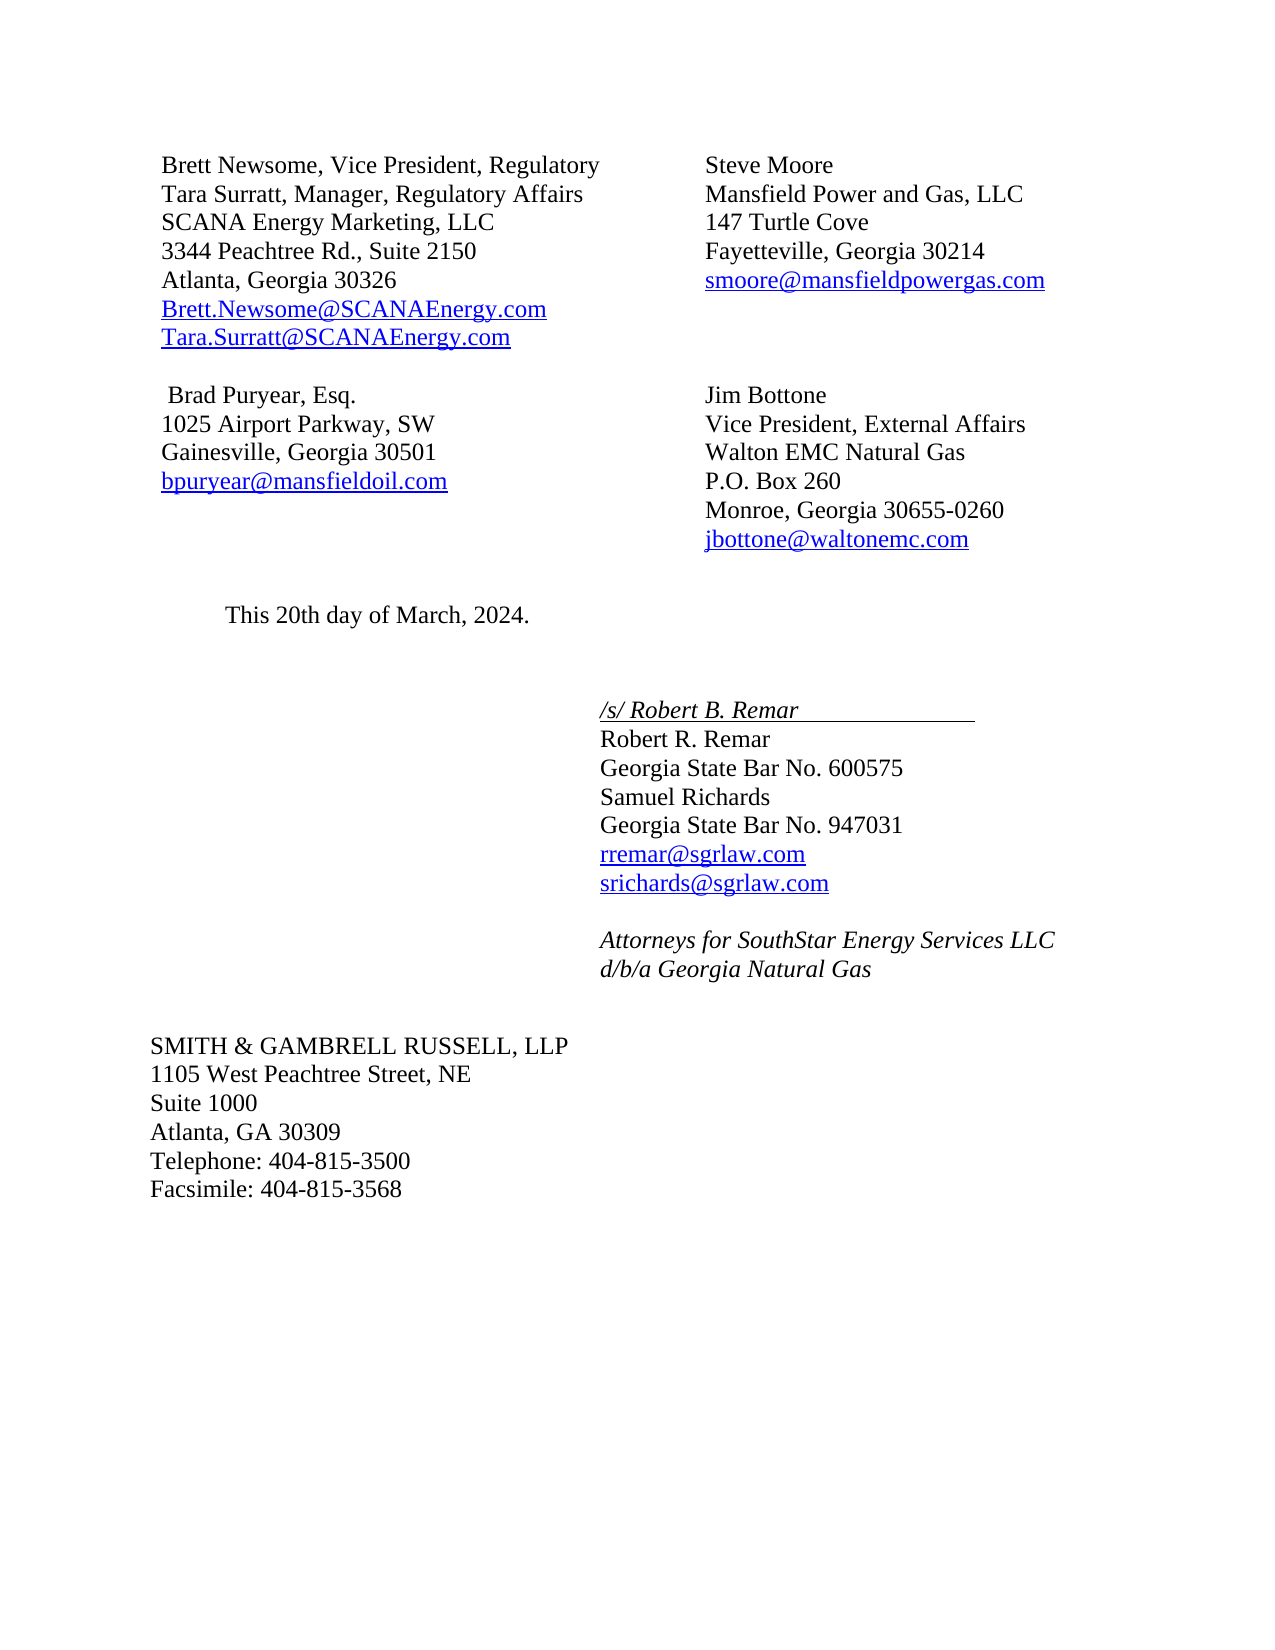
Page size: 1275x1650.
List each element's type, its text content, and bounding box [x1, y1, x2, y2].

text d/b/a Georgia Natural Gas [150, 954, 1125, 983]
text rremar@sgrlaw.com [150, 839, 1125, 868]
text /s/ Robert B. Remar [525, 696, 1125, 724]
text SMITH & GAMBRELL RUSSELL, LLP [150, 1031, 1125, 1059]
text Samuel Richards [150, 782, 1125, 811]
text Telephone: 404-815-3500 [150, 1146, 1125, 1174]
text Robert R. Remar [150, 724, 1125, 753]
table_cell Brett Newsome, Vice President, Regulatory Tara Surratt, Manager, Regulatory Affairs SCANA Energy Marketing, LLC 3344 Peachtree Rd., Suite 2150 Atlanta, Georgia 30326 Brett.Newsome@SCANAEnergy.com Tara.Surratt@SCANAEnergy.com [150, 150, 694, 380]
table_cell Jim Bottone Vice President, External Affairs Walton EMC Natural Gas P.O. Box 260 Monroe, Georgia 30655-0260 jbottone@waltonemc.com [694, 380, 1219, 552]
text Georgia State Bar No. 947031 [150, 811, 1125, 839]
text 1105 West Peachtree Street, NE [150, 1059, 1125, 1088]
table_cell Brad Puryear, Esq. 1025 Airport Parkway, SW Gainesville, Georgia 30501 bpuryear@mansfieldoil.com [150, 380, 694, 552]
text This 20th day of March, 2024. [150, 600, 1125, 629]
text Facsimile: 404-815-3568 [150, 1174, 1125, 1203]
table_cell Steve Moore Mansfield Power and Gas, LLC 147 Turtle Cove Fayetteville, Georgia 30214 smoore@mansfieldpowergas.com [694, 150, 1219, 380]
text Georgia State Bar No. 600575 [150, 753, 1125, 782]
text Suite 1000 [150, 1088, 1125, 1117]
text srichards@sgrlaw.com [150, 868, 1125, 897]
text Atlanta, GA 30309 [150, 1117, 1125, 1146]
text Attorneys for SouthStar Energy Services LLC [150, 926, 1125, 954]
